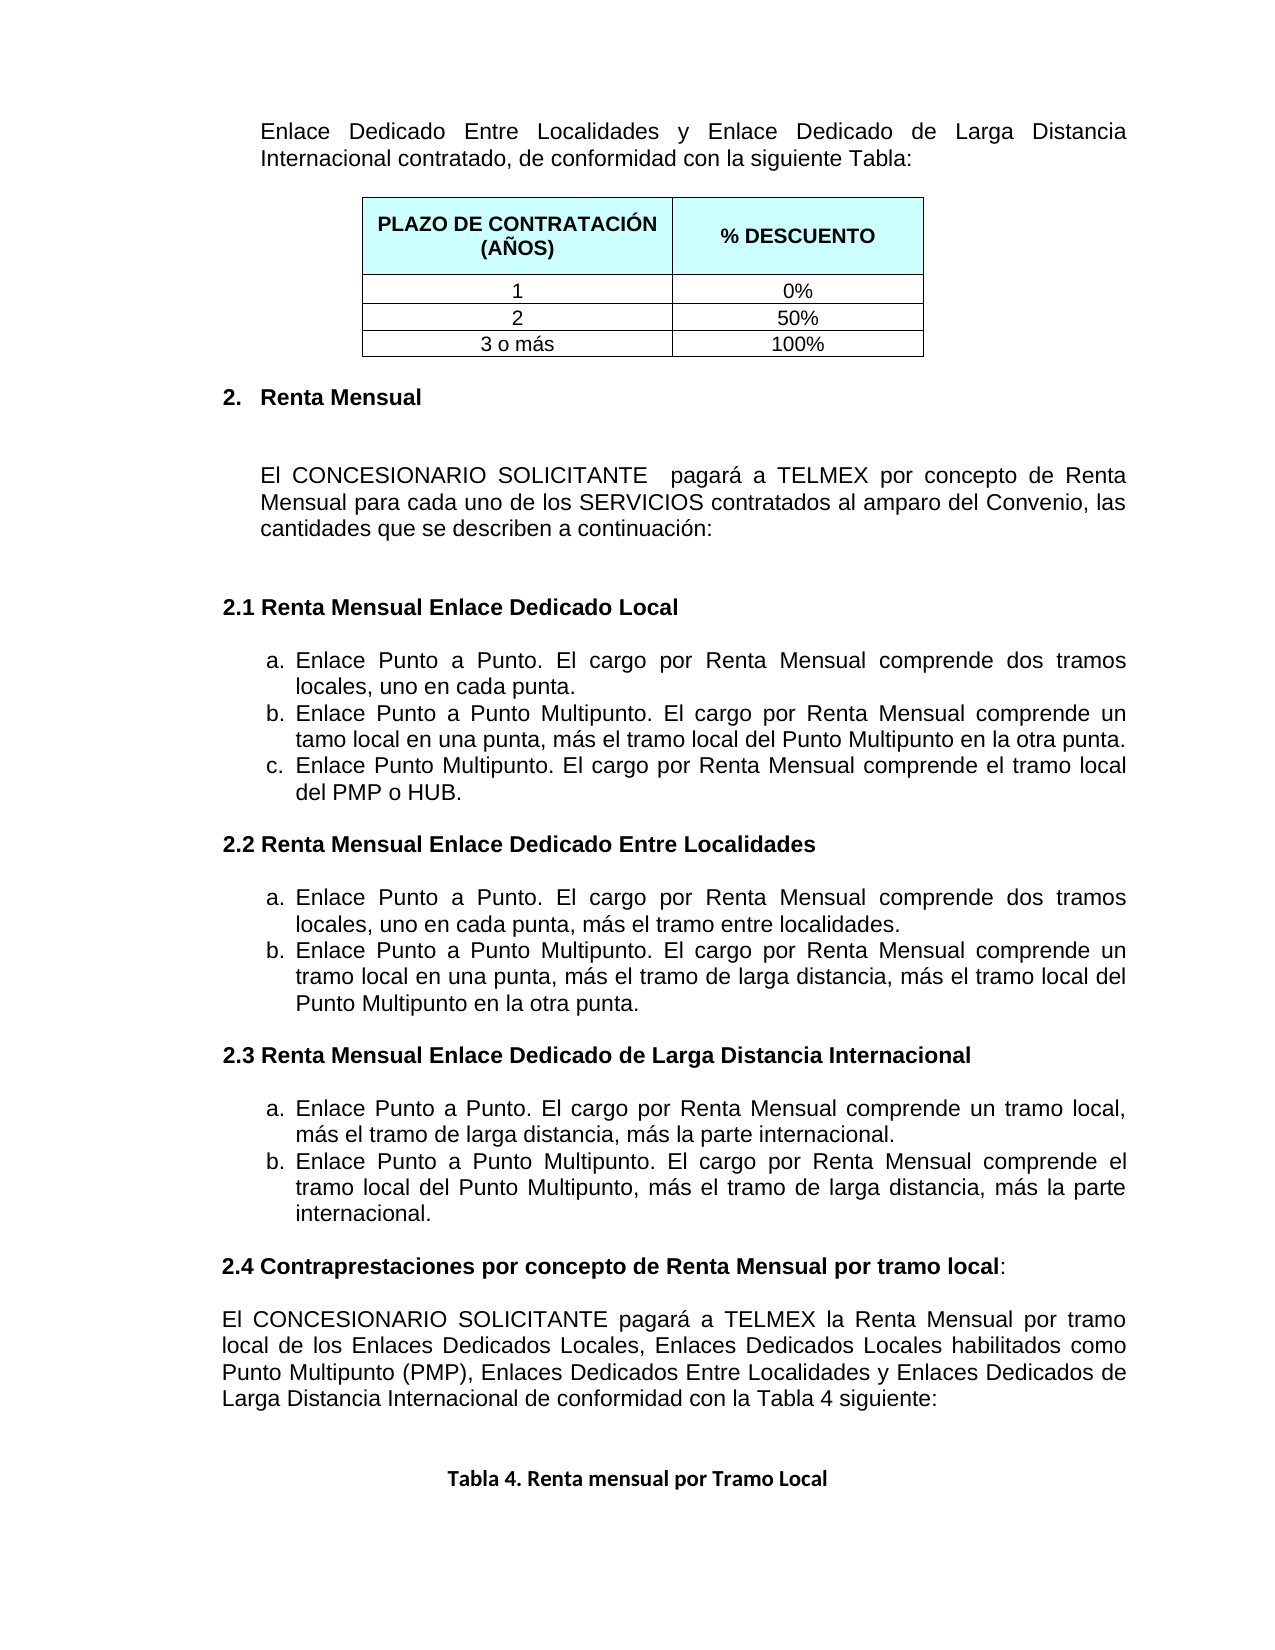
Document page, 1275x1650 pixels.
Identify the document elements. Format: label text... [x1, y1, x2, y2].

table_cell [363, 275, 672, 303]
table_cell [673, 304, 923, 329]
text 2.4 Contraprestaciones por concepto de Renta Mensual por tramo local: [222, 1253, 1127, 1279]
list Enlace Punto a Punto. El cargo por Renta Mensual comprende dos tramos locales, uno en cada punta. [266, 647, 1127, 700]
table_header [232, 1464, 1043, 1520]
list Enlace Punto a Punto Multipunto. El cargo por Renta Mensual comprende el tramo local del Punto Multipunto, más el tramo de larga distancia, más la parte internacional. [266, 1148, 1127, 1227]
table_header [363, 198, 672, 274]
list Enlace Punto a Punto Multipunto. El cargo por Renta Mensual comprende un tamo local en una punta, más el tramo local del Punto Multipunto en la otra punta. [266, 700, 1127, 752]
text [260, 118, 1127, 171]
list Enlace Punto a Punto. El cargo por Renta Mensual comprende un tramo local, más el tramo de larga distancia, más la parte internacional. [266, 1095, 1127, 1148]
list Enlace Punto a Punto Multipunto. El cargo por Renta Mensual comprende un tramo local en una punta, más el tramo de larga distancia, más el tramo local del Punto Multipunto en la otra punta. [266, 937, 1127, 1016]
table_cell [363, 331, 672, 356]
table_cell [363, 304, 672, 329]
text 2.1 Renta Mensual Enlace Dedicado Local [148, 594, 1127, 621]
text 2.3 Renta Mensual Enlace Dedicado de Larga Distancia Internacional [223, 1042, 1127, 1069]
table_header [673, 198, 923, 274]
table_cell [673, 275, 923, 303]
text El CONCESIONARIO SOLICITANTE pagará a TELMEX por concepto de Renta Mensual para cada uno de los SERVICIOS contratados al amparo del Convenio, las cantidades que se describen a continuación: [260, 462, 1127, 542]
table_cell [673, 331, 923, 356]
text El CONCESIONARIO SOLICITANTE pagará a TELMEX por tramo local de los Enlaces Dedicados Locales, Enlaces Dedicados Locales habilitados como Punto Multipunto (PMP), Enlaces Dedicados Entre Localidades y Enlaces Dedicados de Larga Distancia Internacional de conformidad con 4 siguiente: [222, 1306, 1127, 1411]
list Enlace Punto Multipunto. El cargo por Renta Mensual comprende el tramo local del PMP o HUB. [266, 752, 1127, 805]
text 2.2 Renta Mensual Enlace Dedicado Entre Localidades [223, 831, 1127, 858]
list Enlace Punto a Punto. El cargo por Renta Mensual comprende dos tramos locales, uno en cada punta, más el tramo entre localidades. [266, 884, 1127, 937]
list Renta Mensual [223, 383, 1127, 410]
